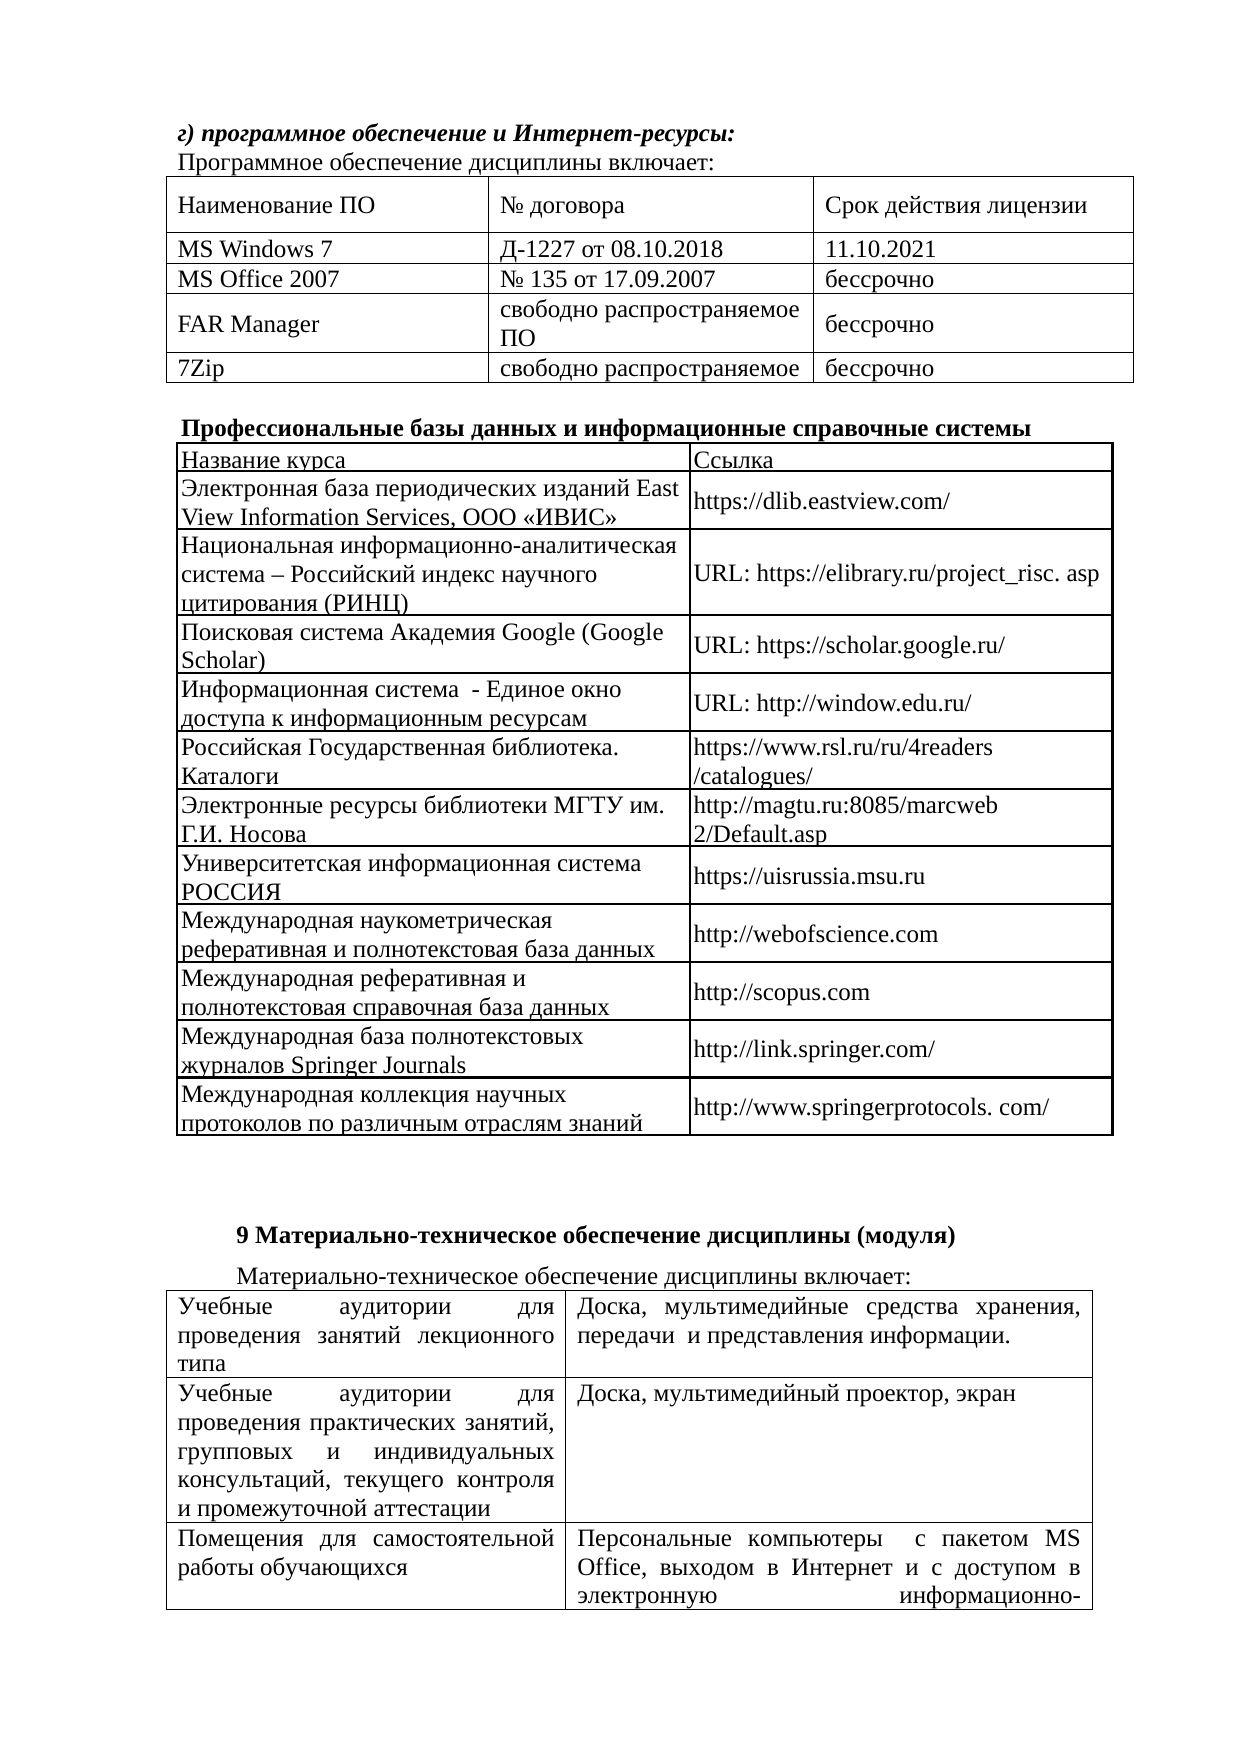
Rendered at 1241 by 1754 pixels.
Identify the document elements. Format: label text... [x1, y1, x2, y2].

table_header Наименование ПО [167, 177, 488, 232]
table_cell http://link.springer.com/ [691, 1021, 1111, 1076]
table_header Учебные аудитории для проведения занятий лекционного типа [167, 1291, 565, 1377]
table_cell Университетская информационная система РОССИЯ [178, 847, 689, 903]
table_header Срок действия лицензии [814, 177, 1133, 232]
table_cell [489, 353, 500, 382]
table_cell Поисковая система Академия Google (Google Scholar) [178, 616, 689, 672]
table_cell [566, 1523, 1092, 1609]
table_cell FAR Manager [167, 294, 488, 352]
table_cell Международная наукометрическая реферативная и полнотекстовая база данных научных изданий «Web of science» [178, 905, 689, 961]
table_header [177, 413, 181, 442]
text Программное обеспечение дисциплины включает: [177, 147, 1122, 176]
table_cell http://webofscience.com [691, 905, 1111, 961]
text Материально-техническое обеспечение дисциплины включает: [177, 1261, 1122, 1290]
table_cell Учебные аудитории для проведения практических занятий, групповых и индивидуальных консультаций, текущего контроля и промежуточной аттестации [167, 1378, 565, 1522]
table_cell http://www.springerprotocols. com/ [691, 1079, 1111, 1134]
table_cell http://scopus.com [691, 963, 1111, 1019]
table_cell Д-1227 от 08.10.2018 [489, 233, 813, 262]
table_cell URL: https://scholar.google.ru/ [691, 616, 1111, 672]
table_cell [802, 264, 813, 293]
table_header № договора [489, 177, 813, 232]
table_cell https://uisrussia.msu.ru [691, 847, 1111, 903]
table_cell Доска, мультимедийный проектор, экран [566, 1378, 1092, 1522]
table_cell Электронная база периодических изданий East View Information Services, ООО «ИВИС» [178, 472, 689, 528]
text г) программное обеспечение и Интернет-ресурсы: [177, 118, 1122, 147]
table_cell https://dlib.eastview.com/ [691, 472, 1111, 528]
table_cell URL: https://elibrary.ru/project_risc. asp [691, 530, 1111, 614]
table_cell Национальная информационно-аналитическая система – Российский индекс научного цитирования (РИНЦ) [178, 530, 689, 614]
table_cell MS Windows 7 [167, 233, 488, 262]
table_cell Название курса [178, 444, 689, 470]
table_cell 11.10.2021 [814, 233, 1133, 262]
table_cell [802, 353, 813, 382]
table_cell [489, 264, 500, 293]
table_cell URL: http://window.edu.ru/ [691, 674, 1111, 729]
table_cell бессрочно [814, 294, 1133, 352]
table_header Доска, мультимедийные средства хранения, передачи и представления информации. [566, 1291, 1092, 1377]
text 9 Материально-техническое обеспечение дисциплины (модуля) [236, 1220, 1122, 1249]
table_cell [167, 1523, 565, 1609]
